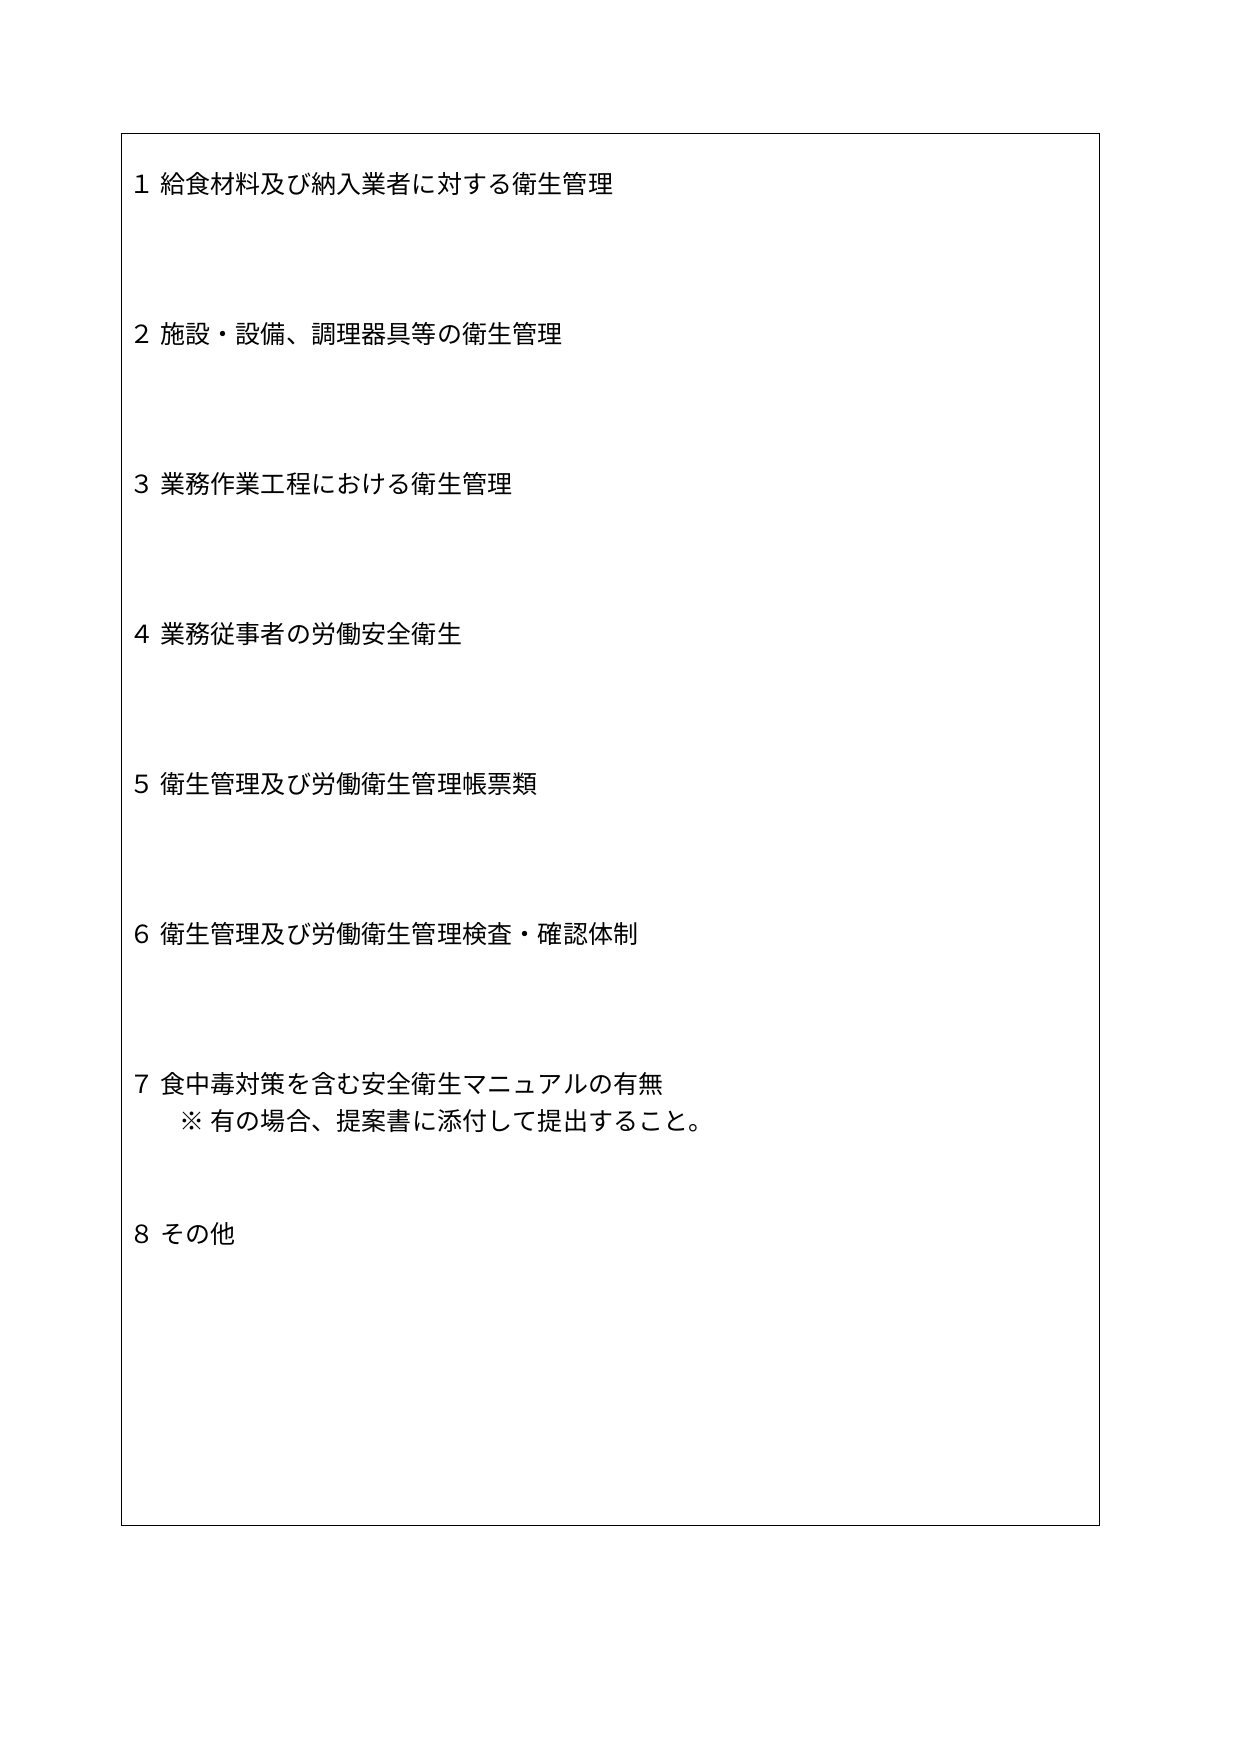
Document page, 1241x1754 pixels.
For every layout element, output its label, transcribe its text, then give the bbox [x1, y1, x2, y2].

table_cell １ 給食材料及び納入業者に対する衛生管理 ２ 施設・設備、調理器具等の衛生管理 ３ 業務作業工程における衛生管理 ４ 業務従事者の労働安全衛生 ５ 衛生管理及び労働衛生管理帳票類 ６ 衛生管理及び労働衛生管理検査・確認体制 ７ 食中毒対策を含む安全衛生マニュアルの有無 ※ 有の場合、提案書に添付して提出すること。 ８ その他 [122, 134, 1099, 1524]
